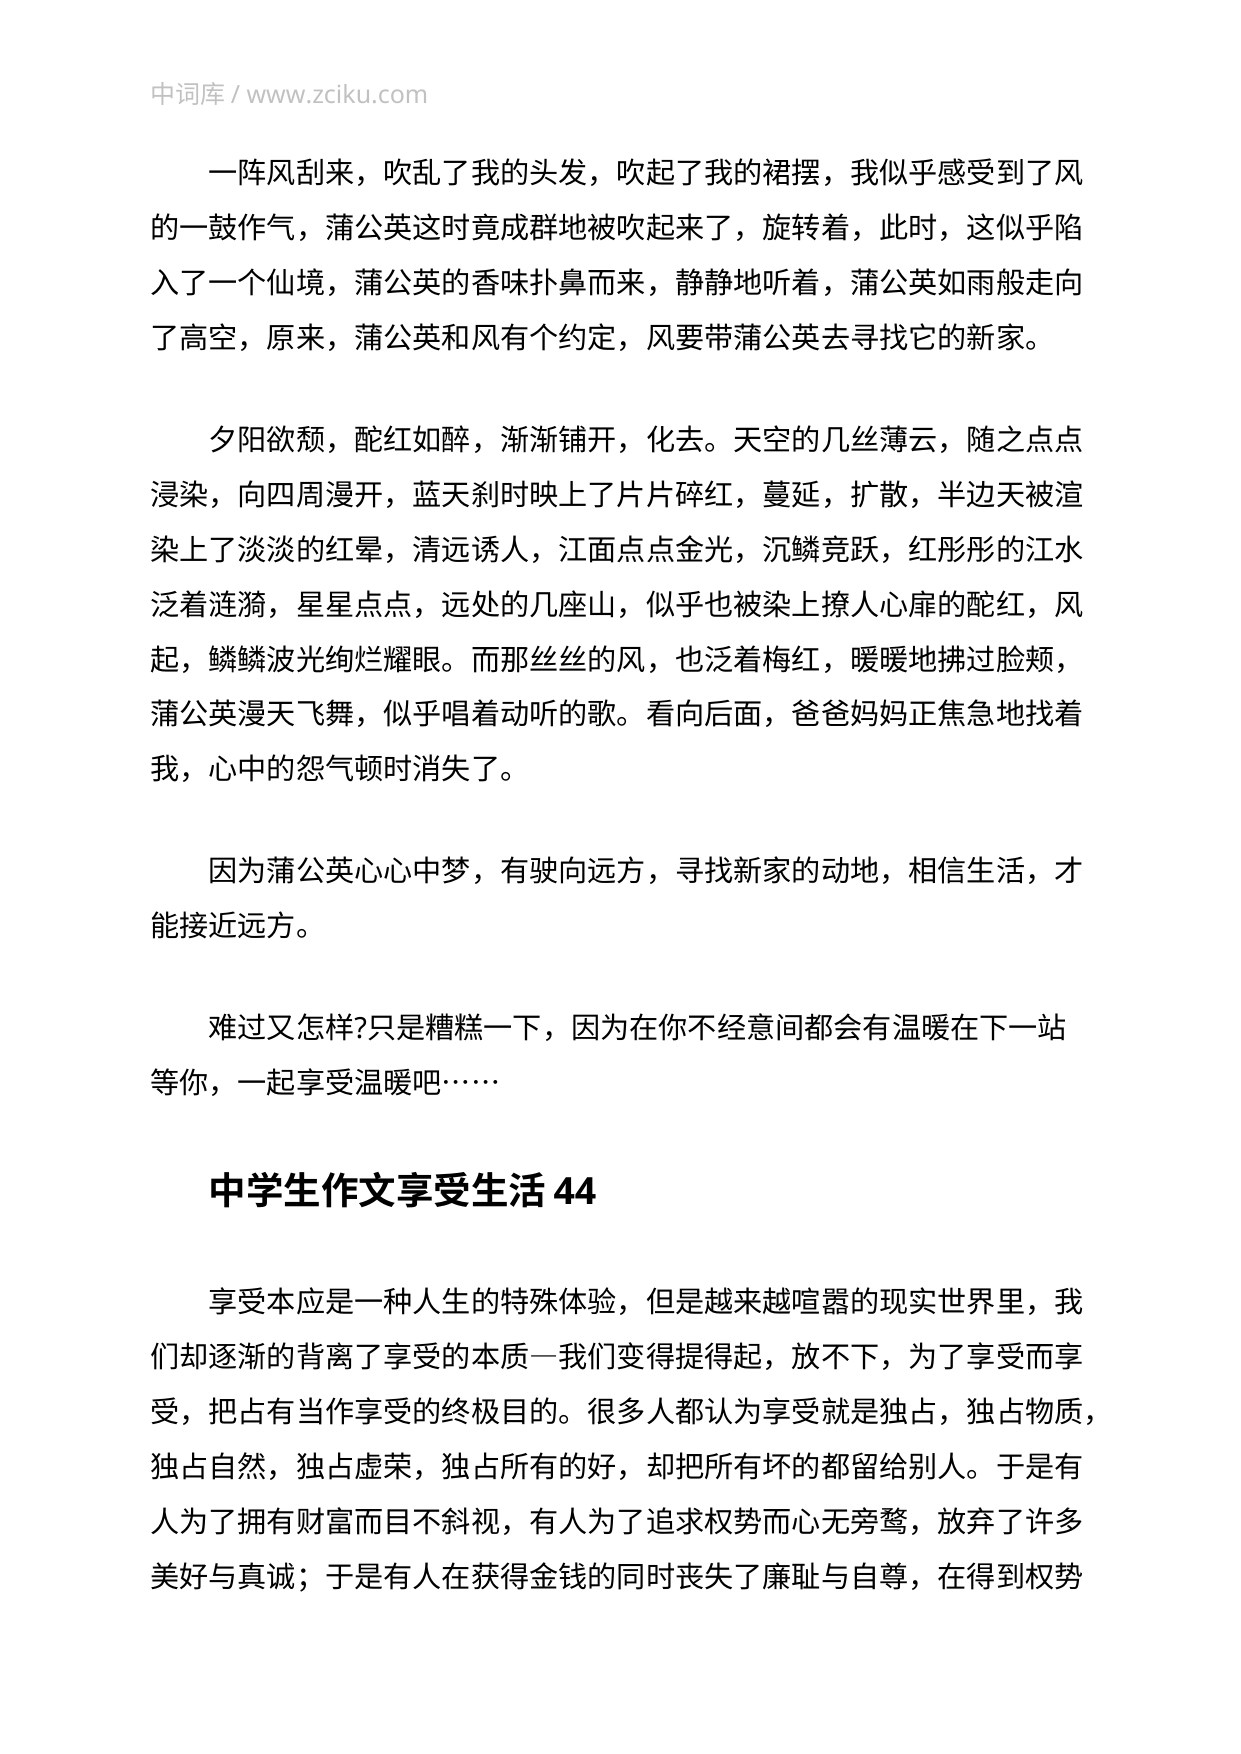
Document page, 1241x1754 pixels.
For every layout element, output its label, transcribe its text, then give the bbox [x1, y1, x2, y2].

text 一阵风刮来，吹乱了我的头发，吹起了我的裙摆，我似乎感受到了风的一鼓作气，蒲公英这时竟成群地被吹起来了，旋转着，此时，这似乎陷入了一个仙境，蒲公英的香味扑鼻而来，静静地听着，蒲公英如雨般走向了高空，原来，蒲公英和风有个约定，风要带蒲公英去寻找它的新家。 [150, 150, 1090, 357]
text 难过又怎样?只是糟糕一下，因为在你不经意间都会有温暖在下一站等你，一起享受温暖吧…… [150, 1004, 1090, 1102]
text 因为蒲公英心心中梦，有驶向远方，寻找新家的动地，相信生活，才能接近远方。 [150, 848, 1090, 945]
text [150, 1279, 1090, 1595]
text 中学生作文享受生活44 [150, 1161, 1090, 1216]
text 夕阳欲颓，酡红如醉，渐渐铺开，化去。天空的几丝薄云，随之点点浸染，向四周漫开，蓝天刹时映上了片片碎红，蔓延，扩散，半边天被渲染上了淡淡的红晕，清远诱人，江面点点金光，沉鳞竞跃，红彤彤的江水泛着涟漪，星星点点，远处的几座山，似乎也被染上撩人心扉的酡红，风起，鳞鳞波光绚烂耀眼。而那丝丝的风，也泛着梅红，暖暖地拂过脸颊，蒲公英漫天飞舞，似乎唱着动听的歌。看向后面，爸爸妈妈正焦急地找着我，心中的怨气顿时消失了。 [150, 416, 1090, 788]
